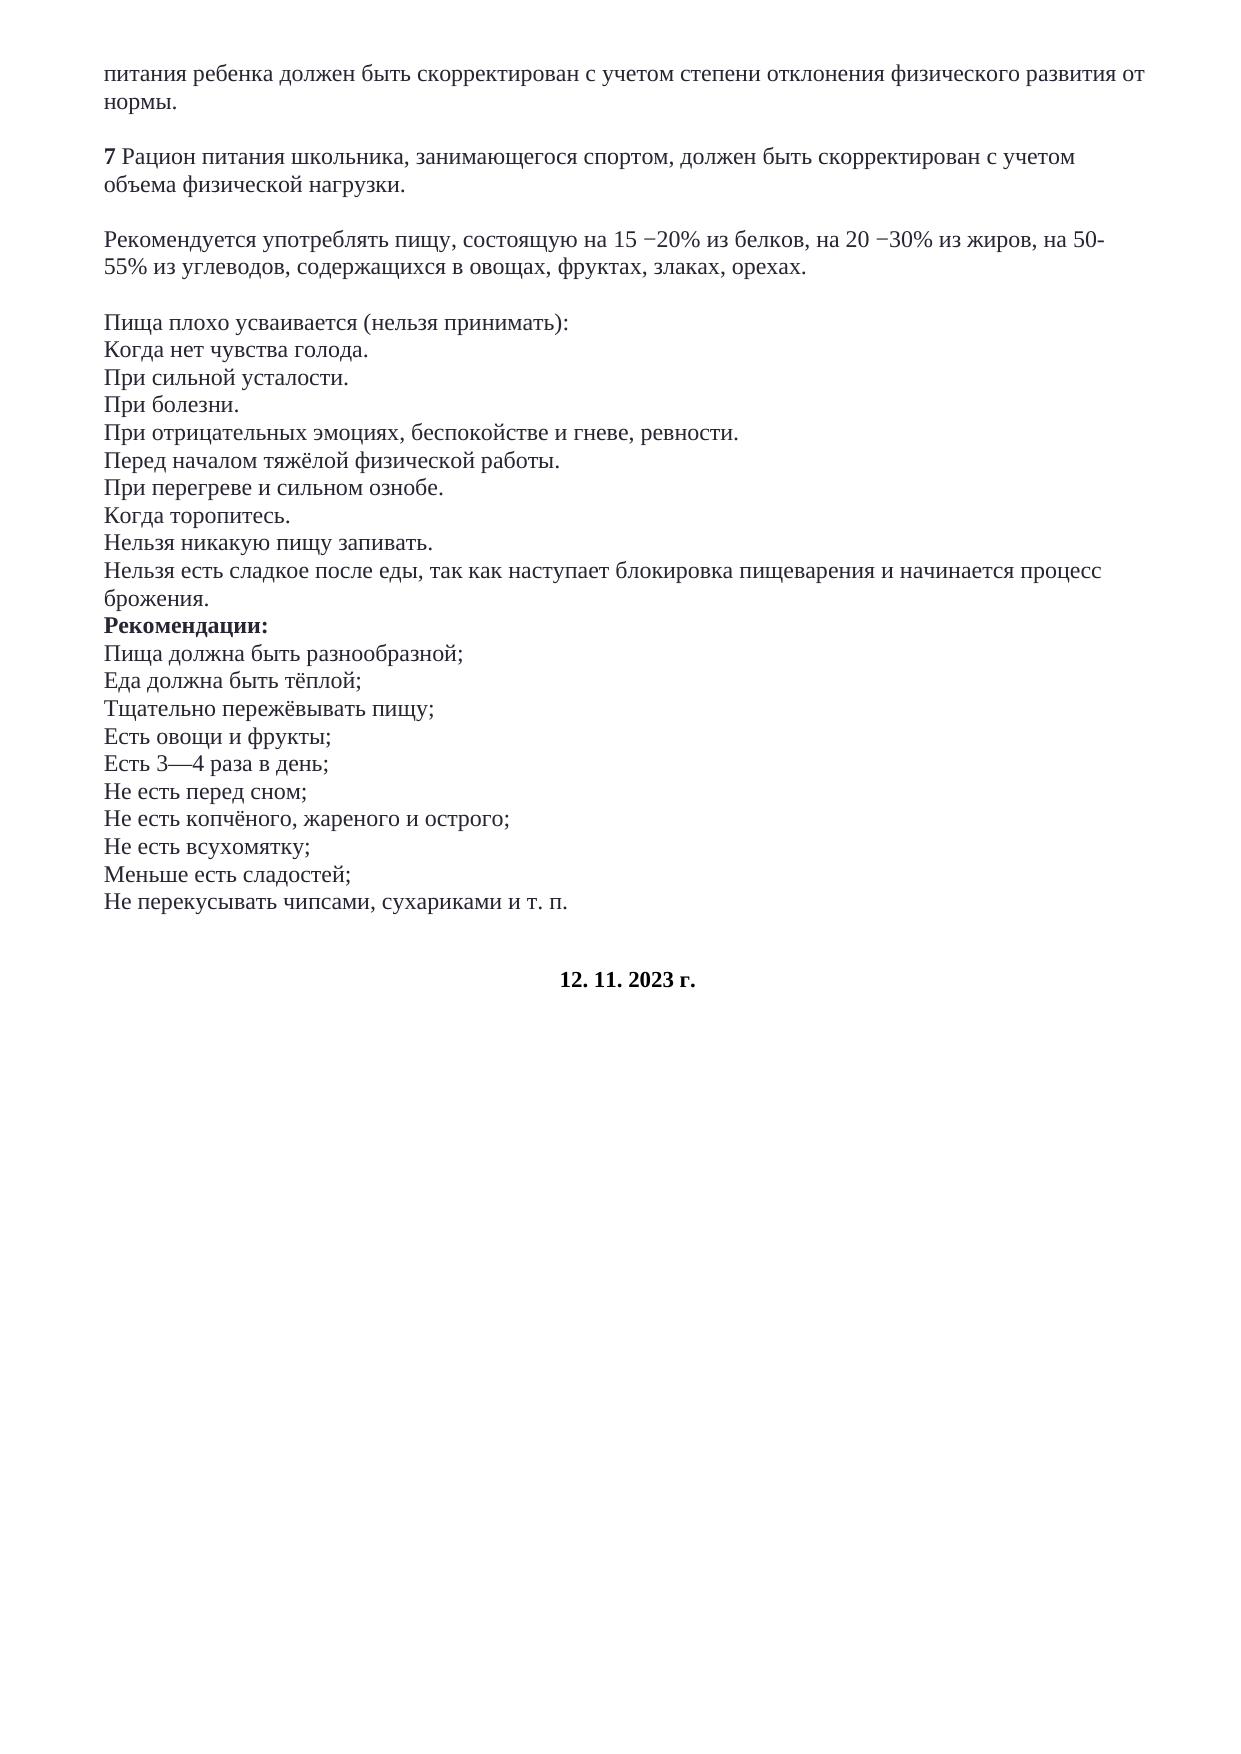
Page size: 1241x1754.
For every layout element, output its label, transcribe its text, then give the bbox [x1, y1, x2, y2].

text При болезни. [103, 390, 1152, 418]
text Тщательно пережёвывать пищу; [103, 694, 1152, 722]
text Когда торопитесь. [103, 501, 1152, 528]
text Не есть всухомятку; [103, 832, 1152, 860]
text Пища должна быть разнообразной; [103, 639, 1152, 666]
text 12. 11. 2023 г. [103, 966, 1152, 992]
text Нельзя никакую пищу запивать. [103, 528, 1152, 556]
text При сильной усталости. [103, 363, 1152, 390]
text Перед началом тяжёлой физической работы. [103, 446, 1152, 473]
text Пища плохо усваивается (нельзя принимать): [103, 308, 1152, 335]
text Рекомендуется употреблять пищу, состоящую на 15 −20% из белков, на 20 −30% из жиров, на 50- 55% из углеводов, содержащихся в овощах, фруктах, злаках, орехах. [103, 225, 1152, 280]
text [103, 59, 1152, 114]
text Не есть копчёного, жареного и острого; [103, 804, 1152, 832]
text 7 Рацион питания школьника, занимающегося спортом, должен быть скорректирован с учетом объема физической нагрузки. [103, 142, 1152, 197]
text Еда должна быть тёплой; [103, 666, 1152, 694]
text Не перекусывать чипсами, сухариками и т. п. [103, 887, 1152, 915]
text Когда нет чувства голода. [103, 335, 1152, 363]
text При перегреве и сильном ознобе. [103, 473, 1152, 501]
text Есть 3—4 раза в день; [103, 749, 1152, 777]
text При отрицательных эмоциях, беспокойстве и гневе, ревности. [103, 418, 1152, 446]
text Рекомендации: [103, 611, 1152, 639]
text Нельзя есть сладкое после еды, так как наступает блокировка пищеварения и начинается процесс брожения. [103, 556, 1152, 611]
text Не есть перед сном; [103, 777, 1152, 804]
text Есть овощи и фрукты; [103, 722, 1152, 749]
text Меньше есть сладостей; [103, 860, 1152, 887]
